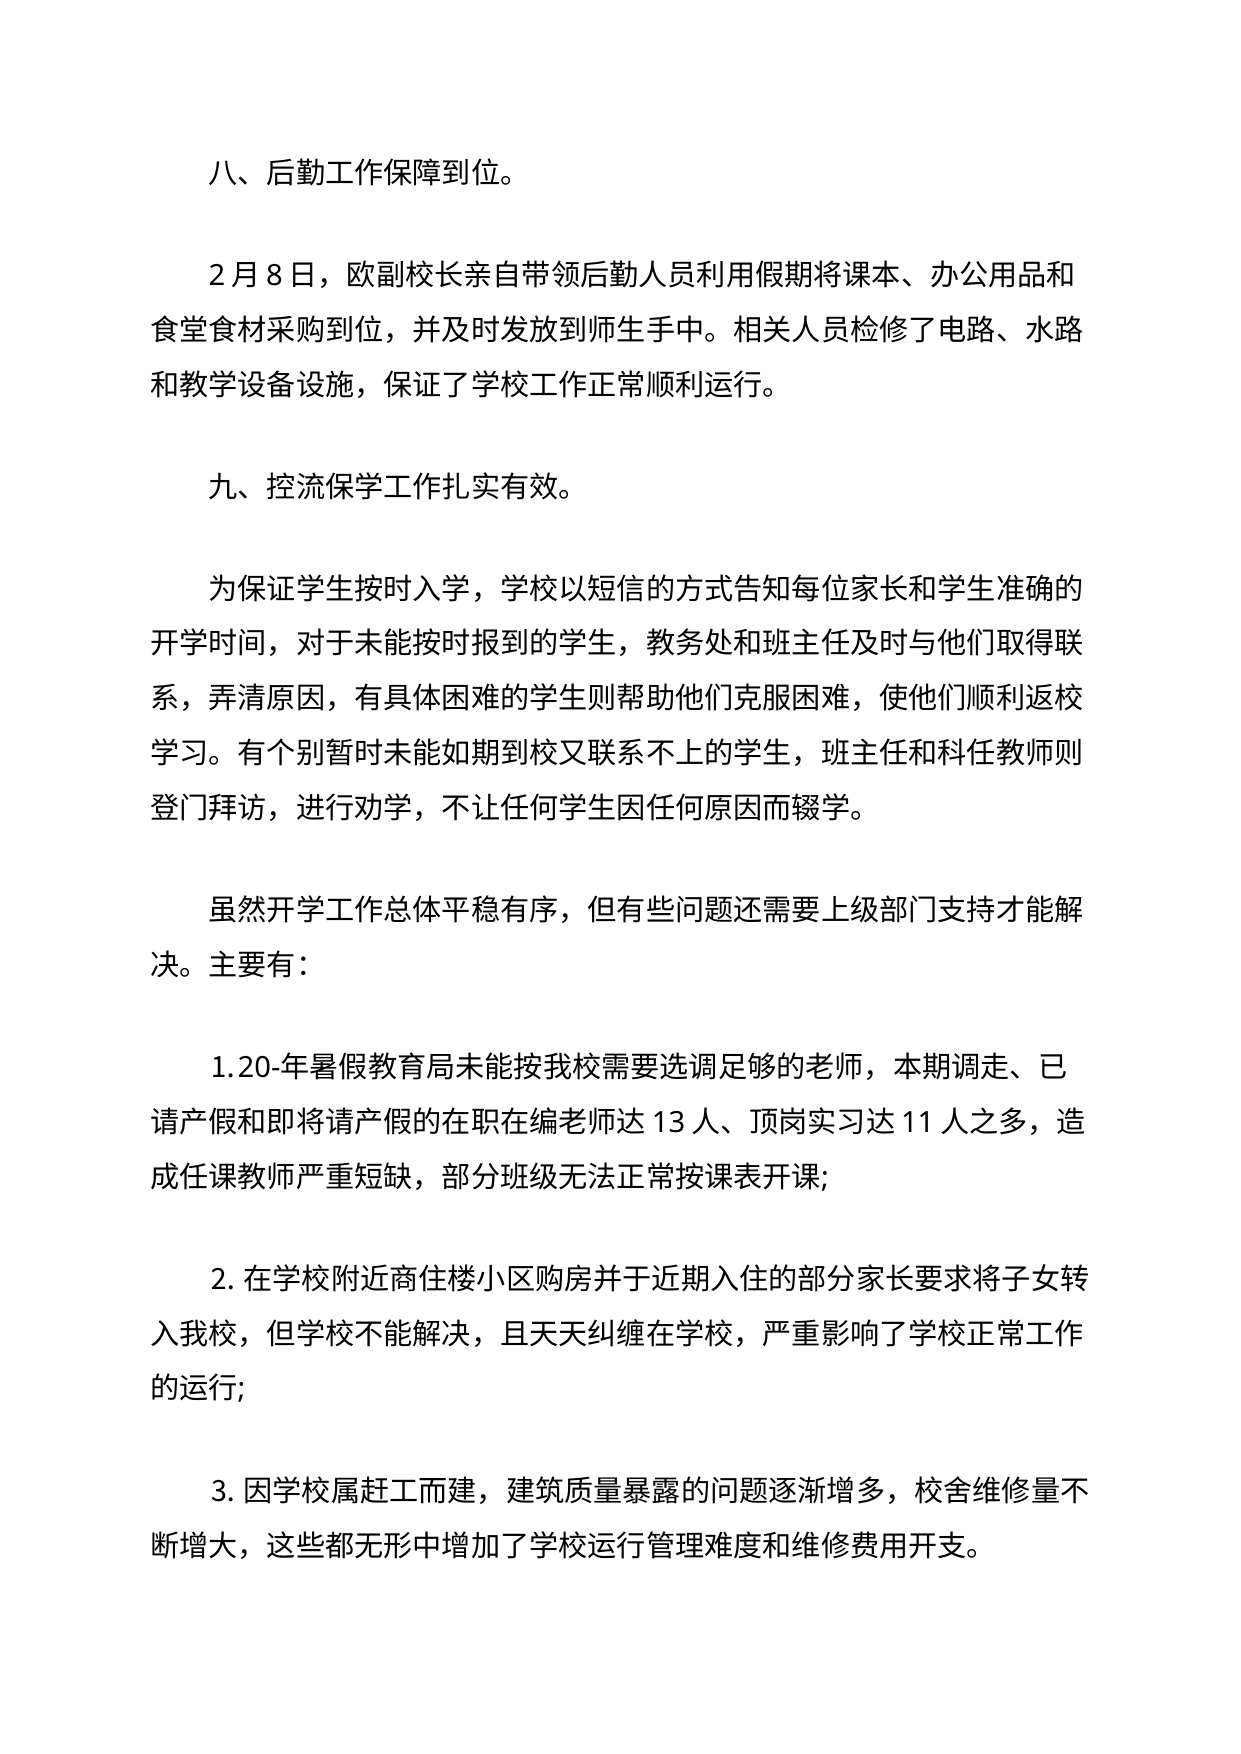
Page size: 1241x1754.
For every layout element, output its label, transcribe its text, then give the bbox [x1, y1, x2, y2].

text 虽然开学工作总体平稳有序，但有些问题还需要上级部门支持才能解决。主要有： [150, 887, 1090, 984]
text 九、控流保学工作扎实有效。 [150, 463, 1090, 506]
text ⒉在学校附近商住楼小区购房并于近期入住的部分家长要求将子女转入我校，但学校不能解决，且天天纠缠在学校，严重影响了学校正常工作的运行; [150, 1255, 1090, 1407]
text 八、后勤工作保障到位。 [150, 150, 1090, 192]
text ⒈20-年暑假教育局未能按我校需要选调足够的老师，本期调走、已请产假和即将请产假的在职在编老师达13人、顶岗实习达11人之多，造成任课教师严重短缺，部分班级无法正常按课表开课; [150, 1043, 1090, 1196]
text ⒊因学校属赶工而建，建筑质量暴露的问题逐渐增多，校舍维修量不断增大，这些都无形中增加了学校运行管理难度和维修费用开支。 [150, 1467, 1090, 1564]
text 为保证学生按时入学，学校以短信的方式告知每位家长和学生准确的开学时间，对于未能按时报到的学生，教务处和班主任及时与他们取得联系，弄清原因，有具体困难的学生则帮助他们克服困难，使他们顺利返校学习。有个别暂时未能如期到校又联系不上的学生，班主任和科任教师则登门拜访，进行劝学，不让任何学生因任何原因而辍学。 [150, 565, 1090, 827]
text 2月8日，欧副校长亲自带领后勤人员利用假期将课本、办公用品和食堂食材采购到位，并及时发放到师生手中。相关人员检修了电路、水路和教学设备设施，保证了学校工作正常顺利运行。 [150, 252, 1090, 404]
